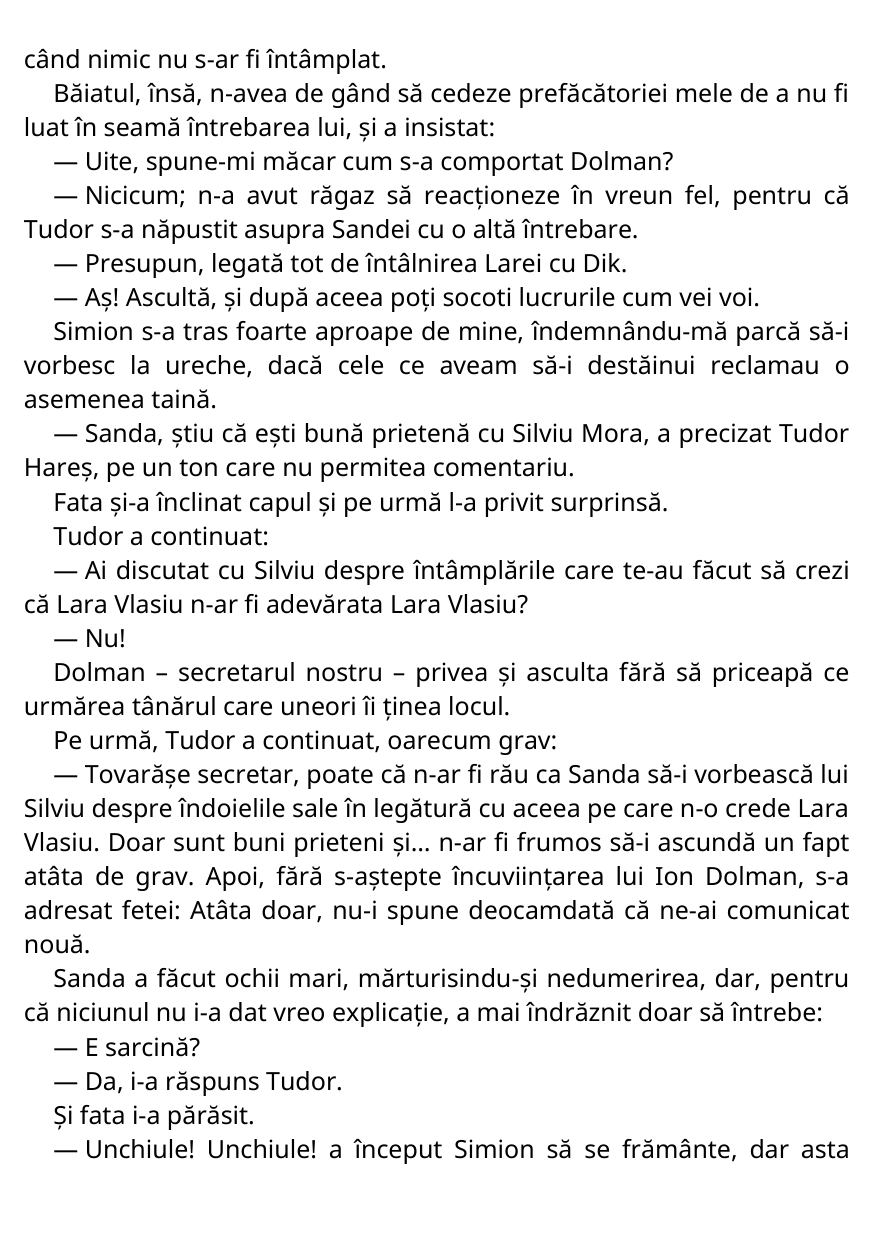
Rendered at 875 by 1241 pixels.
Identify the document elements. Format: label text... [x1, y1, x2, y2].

text Dolman – secretarul nostru – privea şi asculta fără să priceapă ce urmărea tânărul care uneori îi ţinea locul. [24, 654, 850, 723]
text — Da, i-a răspuns Tudor. [24, 1063, 850, 1097]
text Şi fata i-a părăsit. [24, 1097, 850, 1131]
text — Ai discutat cu Silviu despre întâmplările care te-au făcut să crezi că Lara Vlasiu n-ar fi adevărata Lara Vlasiu? [24, 552, 850, 620]
text — Sanda, ştiu că eşti bună prietenă cu Silviu Mora, a precizat Tudor Hareş, pe un ton care nu permitea comentariu. [24, 416, 850, 484]
text Simion s-a tras foarte aproape de mine, îndemnându-mă parcă să-i vorbesc la ureche, dacă cele ce aveam să-i destăinui reclamau o asemenea taină. [24, 314, 850, 416]
text Pe urmă, Tudor a continuat, oarecum grav: [24, 723, 850, 757]
text — E sarcină? [24, 1029, 850, 1063]
text Sanda a făcut ochii mari, mărturisindu-şi nedumerirea, dar, pentru că niciunul nu i-a dat vreo explicaţie, a mai îndrăznit doar să întrebe: [24, 961, 850, 1029]
text — Aş! Ascultă, şi după aceea poţi socoti lucrurile cum vei voi. [24, 280, 850, 314]
text Fata şi-a înclinat capul şi pe urmă l-a privit surprinsă. [24, 484, 850, 518]
text — Presupun, legată tot de întâlnirea Larei cu Dik. [24, 246, 850, 280]
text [24, 1131, 850, 1165]
text — Nicicum; n-a avut răgaz să reacţioneze în vreun fel, pentru că Tudor s-a năpustit asupra Sandei cu o altă întrebare. [24, 178, 850, 246]
text Tudor a continuat: [24, 518, 850, 552]
text — Nu! [24, 620, 850, 654]
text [24, 41, 850, 75]
text Băiatul, însă, n-avea de gând să cedeze prefăcătoriei mele de a nu fi luat în seamă întrebarea lui, şi a insistat: [24, 75, 850, 143]
text — Uite, spune-mi măcar cum s-a comportat Dolman? [24, 143, 850, 178]
text — Tovarăşe secretar, poate că n-ar fi rău ca Sanda să-i vorbească lui Silviu despre îndoielile sale în legătură cu aceea pe care n-o crede Lara Vlasiu. Doar sunt buni prieteni şi… n-ar fi frumos să-i ascundă un fapt atâta de grav. Apoi, fără s-aştepte încuviinţarea lui Ion Dolman, s-a adresat fetei: Atâta doar, nu-i spune deocamdată că ne-ai comunicat nouă. [24, 757, 850, 961]
